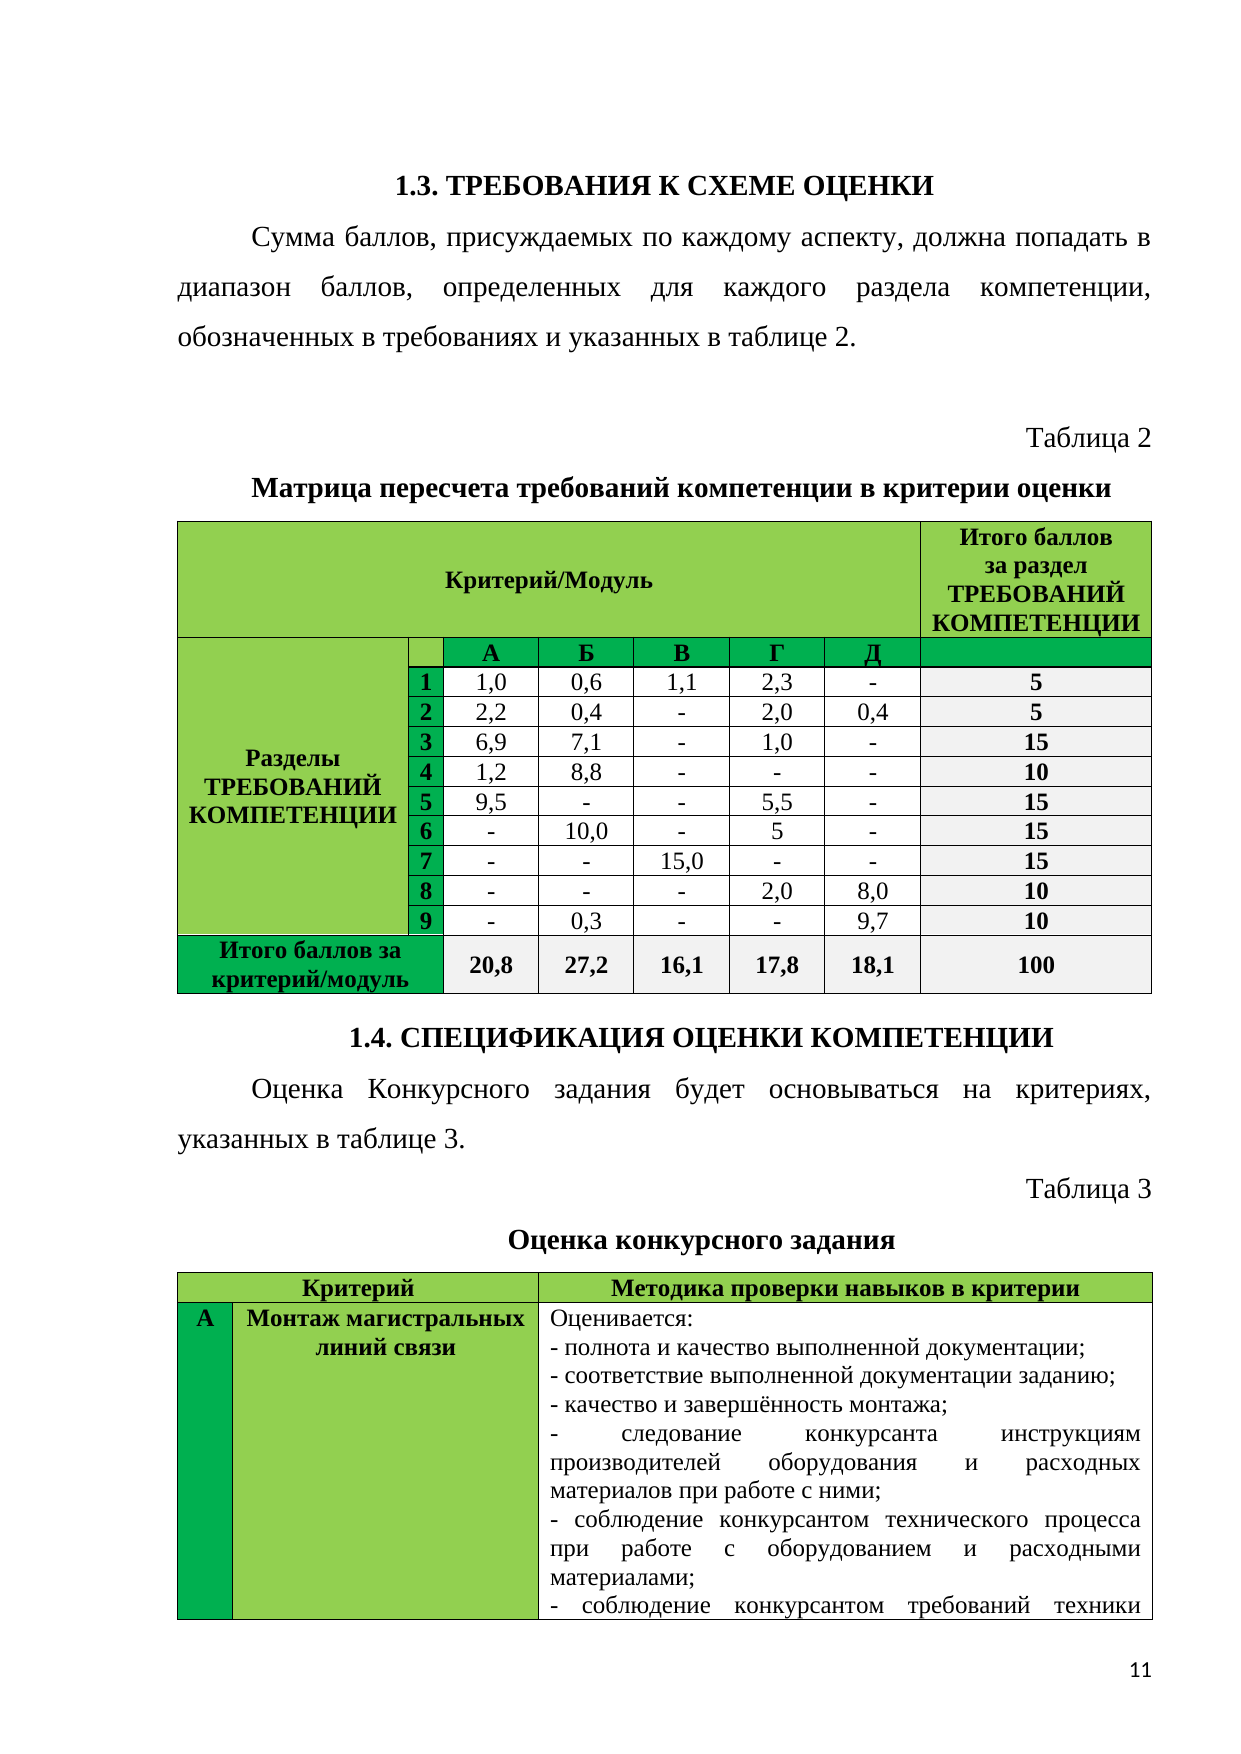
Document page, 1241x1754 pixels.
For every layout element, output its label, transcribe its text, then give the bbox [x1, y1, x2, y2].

table_cell - [825, 846, 920, 875]
table_cell - [634, 727, 729, 756]
text Сумма баллов, присуждаемых по каждому аспекту, должна попадать в диапазон баллов, определенных для каждого раздела компетенции, обозначенных в требованиях и указанных в таблице 2. [177, 219, 1152, 353]
table_cell - [634, 876, 729, 905]
table_cell - [634, 757, 729, 786]
text Матрица пересчета требований компетенции в критерии оценки [177, 470, 1152, 504]
table_header Критерий/Модуль [178, 522, 920, 637]
table_cell 15 [921, 787, 1151, 815]
table_cell - [539, 846, 633, 875]
table_cell 5 [921, 697, 1151, 726]
table_cell Итого баллов за критерий/модуль [178, 936, 443, 993]
table_cell 5 [921, 668, 1151, 696]
table_cell - [634, 906, 729, 934]
table_cell [921, 638, 1151, 666]
text 1.3. ТРЕБОВАНИЯ К СХЕМЕ ОЦЕНКИ [177, 168, 1152, 202]
table_cell - [825, 757, 920, 786]
table_cell 2,0 [730, 697, 824, 726]
table_cell 0,6 [539, 668, 633, 696]
table_cell 17,8 [730, 936, 824, 993]
table_header Методика проверки навыков в критерии [539, 1273, 1152, 1302]
table_header Критерий [178, 1273, 538, 1302]
table_cell 15 [921, 816, 1151, 845]
table_cell 3 [409, 727, 443, 756]
table_cell 6,9 [444, 727, 538, 756]
table_cell - [825, 668, 920, 696]
table_cell 2 [409, 697, 443, 726]
table_cell - [444, 906, 538, 934]
table_cell 1 [409, 668, 443, 696]
table_cell 5 [409, 787, 443, 815]
table_cell 0,3 [539, 906, 633, 934]
table_cell 100 [921, 936, 1151, 993]
table_cell 9,7 [825, 906, 920, 934]
table_cell - [825, 727, 920, 756]
table_cell Д [825, 638, 920, 666]
table_cell 27,2 [539, 936, 633, 993]
table_cell 15,0 [634, 846, 729, 875]
table_cell 0,4 [539, 697, 633, 726]
table_cell 1,0 [730, 727, 824, 756]
table_header Итого баллов за раздел ТРЕБОВАНИЙ КОМПЕТЕНЦИИ [921, 522, 1151, 637]
table_cell - [634, 697, 729, 726]
table_cell 10 [921, 876, 1151, 905]
table_cell 20,8 [444, 936, 538, 993]
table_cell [233, 1303, 538, 1619]
table_cell 8,0 [825, 876, 920, 905]
text Оценка конкурсного задания [177, 1222, 1152, 1255]
table_cell 8,8 [539, 757, 633, 786]
table_cell А [178, 1303, 232, 1619]
table_cell 15 [921, 727, 1151, 756]
table_cell - [444, 816, 538, 845]
table_cell 8 [409, 876, 443, 905]
table_cell 5 [730, 816, 824, 845]
table_cell Г [730, 638, 824, 666]
table_cell 2,0 [730, 876, 824, 905]
table_cell 0,4 [825, 697, 920, 726]
table_cell 1,2 [444, 757, 538, 786]
table_cell - [539, 876, 633, 905]
table_cell - [825, 787, 920, 815]
table_cell 5,5 [730, 787, 824, 815]
table_cell - [825, 816, 920, 845]
table_cell 7,1 [539, 727, 633, 756]
text 1.4. СПЕЦИФИКАЦИЯ ОЦЕНКИ КОМПЕТЕНЦИИ [177, 1021, 1152, 1054]
table_cell - [634, 787, 729, 815]
table_cell 6 [409, 816, 443, 845]
table_cell 9 [409, 906, 443, 934]
table_cell 1,0 [444, 668, 538, 696]
table_cell 15 [921, 846, 1151, 875]
table_cell - [730, 906, 824, 934]
text Оценка Конкурсного задания будет основываться на критериях, указанных в таблице 3. [177, 1071, 1152, 1155]
table_cell 18,1 [825, 936, 920, 993]
table_cell 7 [409, 846, 443, 875]
text Таблица 2 [177, 420, 1152, 453]
table_cell - [444, 876, 538, 905]
table_cell 10 [921, 757, 1151, 786]
table_cell - [444, 846, 538, 875]
table_cell 1,1 [634, 668, 729, 696]
table_cell 16,1 [634, 936, 729, 993]
table_cell Б [539, 638, 633, 666]
table_cell 2,2 [444, 697, 538, 726]
table_cell Разделы ТРЕБОВАНИЙ КОМПЕТЕНЦИИ [178, 638, 408, 934]
table_cell 4 [409, 757, 443, 786]
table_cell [539, 1303, 1152, 1619]
table_cell В [634, 638, 729, 666]
table_cell - [730, 757, 824, 786]
table_cell - [539, 787, 633, 815]
table_cell 2,3 [730, 668, 824, 696]
table_cell 10,0 [539, 816, 633, 845]
table_cell 10 [921, 906, 1151, 934]
table_cell [409, 638, 443, 666]
table_cell 9,5 [444, 787, 538, 815]
text Таблица 3 [177, 1171, 1152, 1205]
table_cell - [730, 846, 824, 875]
table_cell - [634, 816, 729, 845]
table_cell A [444, 638, 538, 666]
